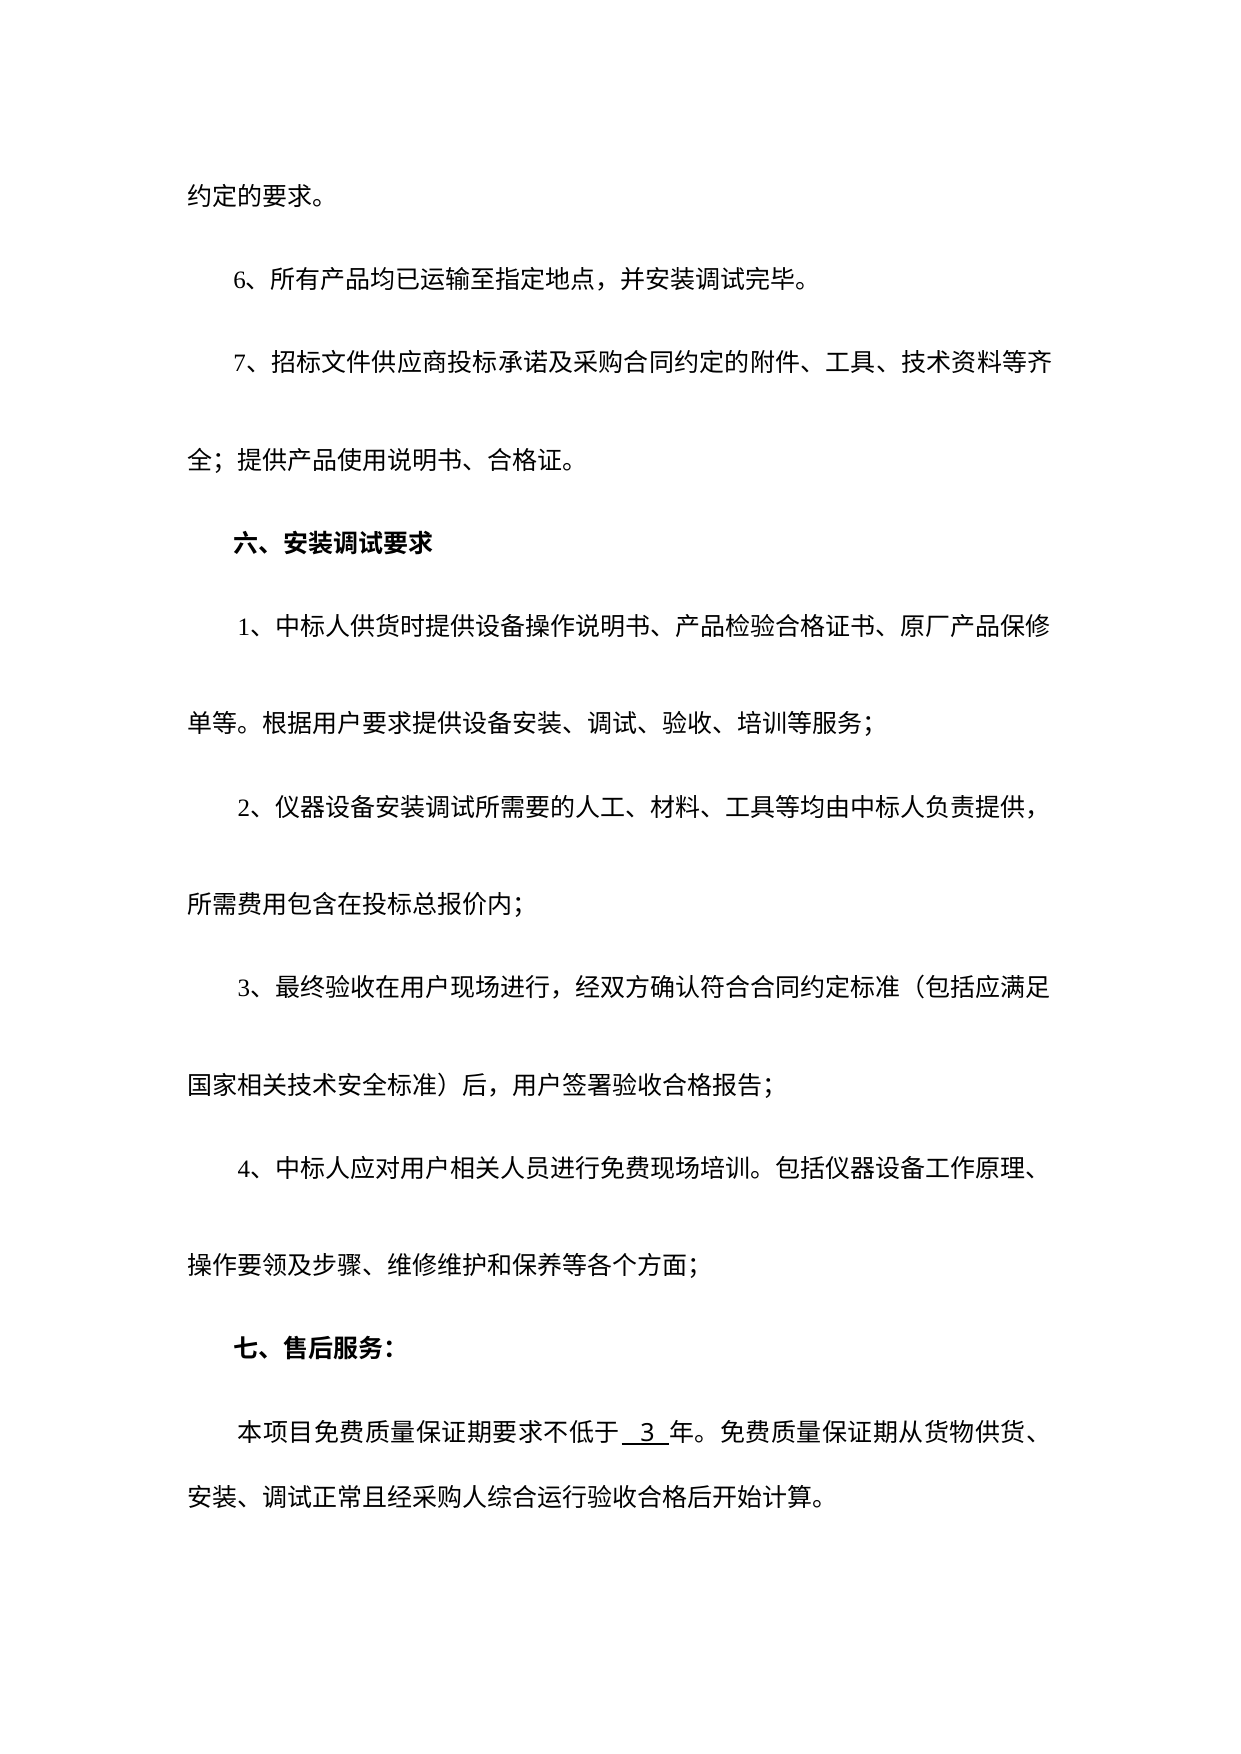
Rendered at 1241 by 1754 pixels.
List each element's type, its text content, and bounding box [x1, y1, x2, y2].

text 六、安装调试要求 [187, 509, 1053, 574]
text 本项目免费质量保证期要求不低于 3 年。免费质量保证期从货物供货、安装、调试正常且经采购人综合运行验收合格后开始计算。 [187, 1398, 1053, 1528]
text 七、售后服务： [187, 1314, 1053, 1379]
text 6、所有产品均已运输至指定地点，并安装调试完毕。 [187, 245, 1053, 310]
text 2、仪器设备安装调试所需要的人工、材料、工具等均由中标人负责提供，所需费用包含在投标总报价内； [187, 773, 1053, 935]
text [187, 162, 1053, 227]
text 7、招标文件供应商投标承诺及采购合同约定的附件、工具、技术资料等齐全；提供产品使用说明书、合格证。 [187, 328, 1053, 491]
text 1、中标人供货时提供设备操作说明书、产品检验合格证书、原厂产品保修单等。根据用户要求提供设备安装、调试、验收、培训等服务； [187, 592, 1053, 754]
text 4、中标人应对用户相关人员进行免费现场培训。包括仪器设备工作原理、操作要领及步骤、维修维护和保养等各个方面； [187, 1134, 1053, 1296]
text 3、最终验收在用户现场进行，经双方确认符合合同约定标准（包括应满足国家相关技术安全标准）后，用户签署验收合格报告； [187, 953, 1053, 1116]
